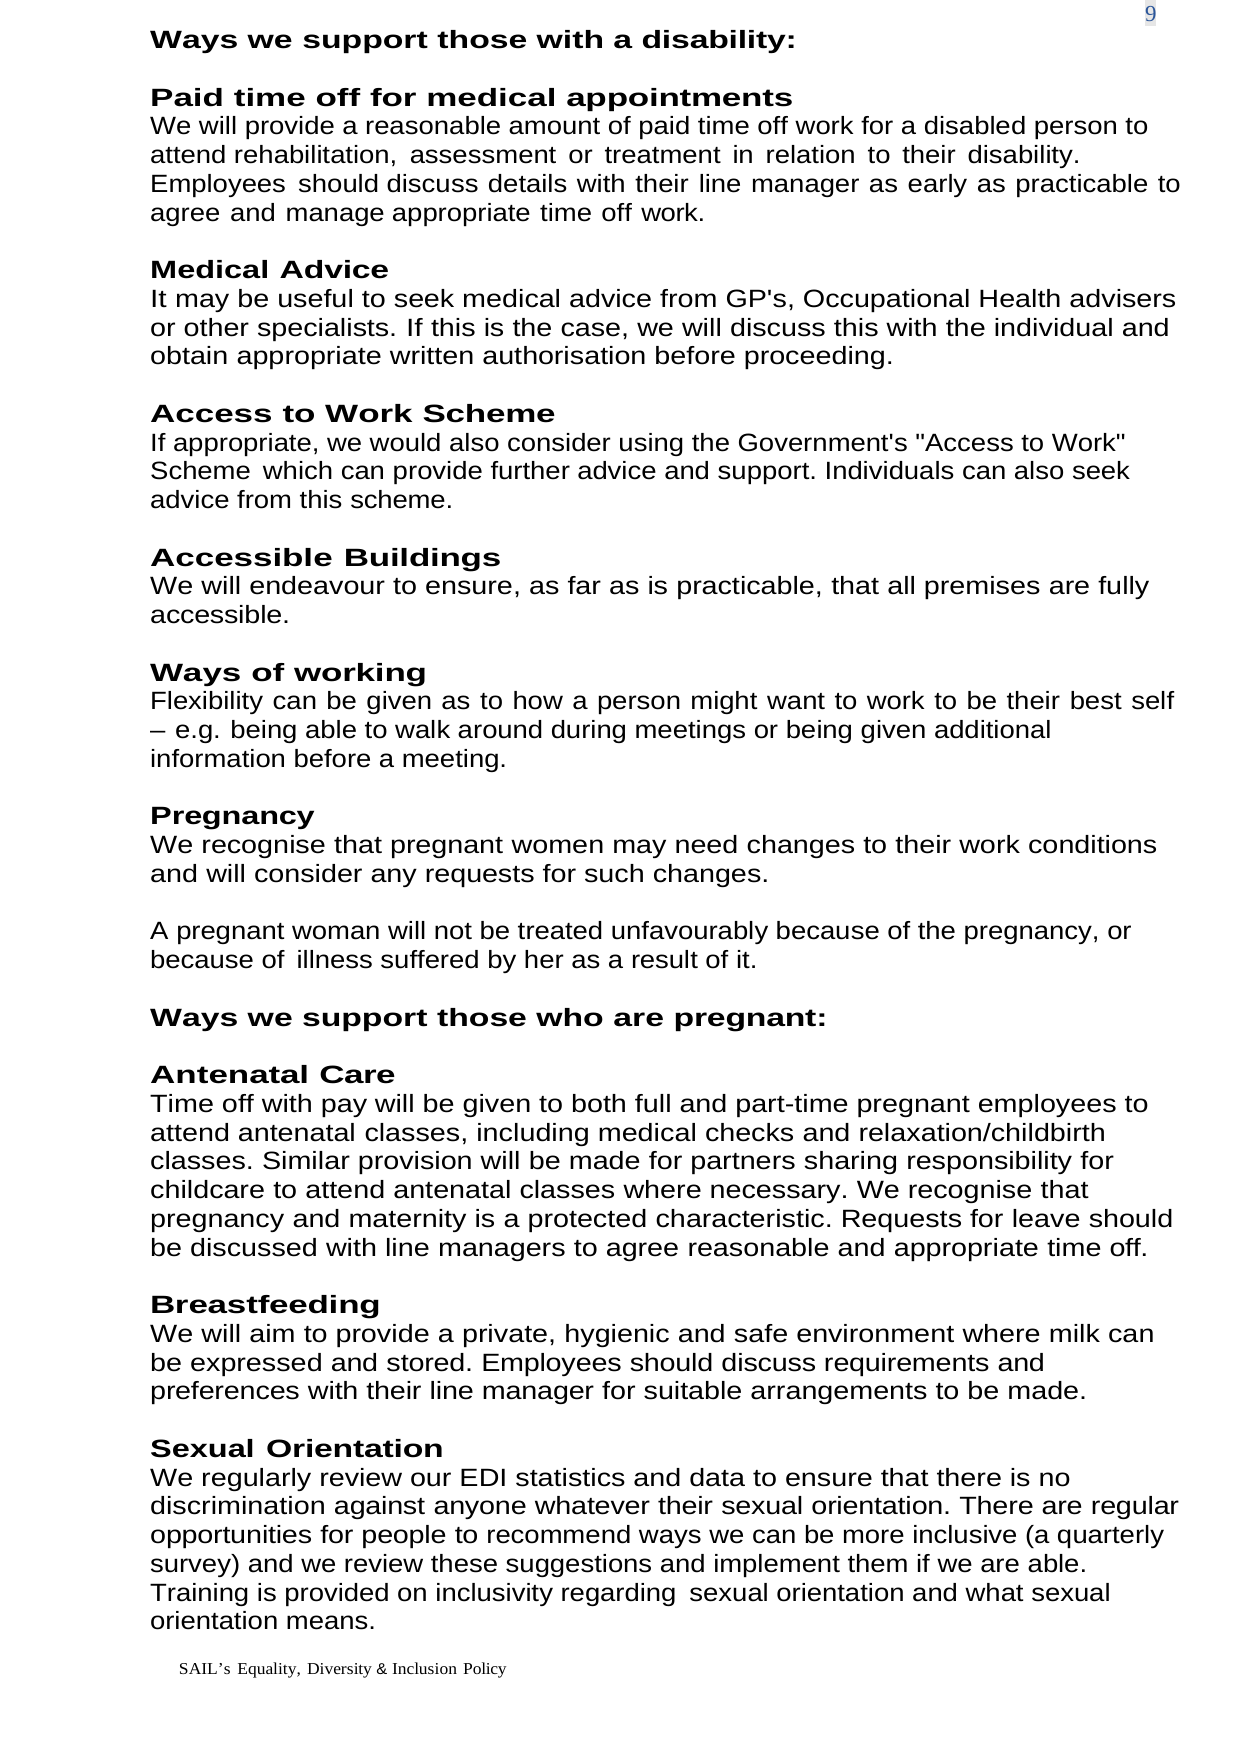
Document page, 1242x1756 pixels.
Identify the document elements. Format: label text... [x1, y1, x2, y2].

text Antenatal Care [150, 1060, 1181, 1089]
text Breastfeeding [150, 1290, 1181, 1319]
text Paid time off for medical appointments [150, 82, 1181, 111]
text Medical Advice [150, 255, 1181, 284]
text Sexual Orientation [150, 1434, 1181, 1462]
text A pregnant woman will not be treated unfavourably because of the pregnancy, or because of illness suffered by her as a result of it. [150, 916, 1181, 974]
text We will aim to provide a private, hygienic and safe environment where milk can be expressed and stored. Employees should discuss requirements and preferences with their line manager for suitable arrangements to be made. [150, 1319, 1181, 1405]
text We regularly review our EDI statistics and data to ensure that there is no discrimination against anyone whatever their sexual orientation. There are regular opportunities for people to recommend ways we can be more inclusive (a quarterly survey) and we review these suggestions and implement them if we are able. Training is provided on inclusivity regarding sexual orientation and what sexual orientation means. [150, 1462, 1181, 1635]
text If appropriate, we would also consider using the Government's "Access to Work" Scheme which can provide further advice and support. Individuals can also seek advice from this scheme. [150, 427, 1181, 514]
text We will provide a reasonable amount of paid time off work for a disabled person to attend rehabilitation, assessment or treatment in relation to their disability. Employees should discuss details with their line manager as early as practicable to agree and manage appropriate time off work. [150, 111, 1181, 226]
text It may be useful to seek medical advice from GP's, Occupational Health advisers or other specialists. If this is the case, we will discuss this with the individual and obtain appropriate written authorisation before proceeding. [150, 284, 1181, 370]
text Accessible Buildings [150, 542, 1181, 571]
text We will endeavour to ensure, as far as is practicable, that all premises are fully accessible. [150, 571, 1181, 629]
text Ways of working [150, 657, 1181, 686]
text Time off with pay will be given to both full and part-time pregnant employees to attend antenatal classes, including medical checks and relaxation/childbirth classes. Similar provision will be made for partners sharing responsibility for childcare to attend antenatal classes where necessary. We recognise that pregnancy and maternity is a protected characteristic. Requests for leave should be discussed with line managers to agree reasonable and appropriate time off. [150, 1089, 1181, 1261]
text Flexibility can be given as to how a person might want to work to be their best self – e.g. being able to walk around during meetings or being given additional information before a meeting. [150, 686, 1181, 772]
text We recognise that pregnant women may need changes to their work conditions and will consider any requests for such changes. [150, 830, 1181, 887]
text Access to Work Scheme [150, 399, 1181, 427]
text Ways we support those who are pregnant: [150, 1002, 1181, 1031]
text Ways we support those with a disability: [150, 25, 1181, 54]
text Pregnancy [150, 801, 1181, 830]
